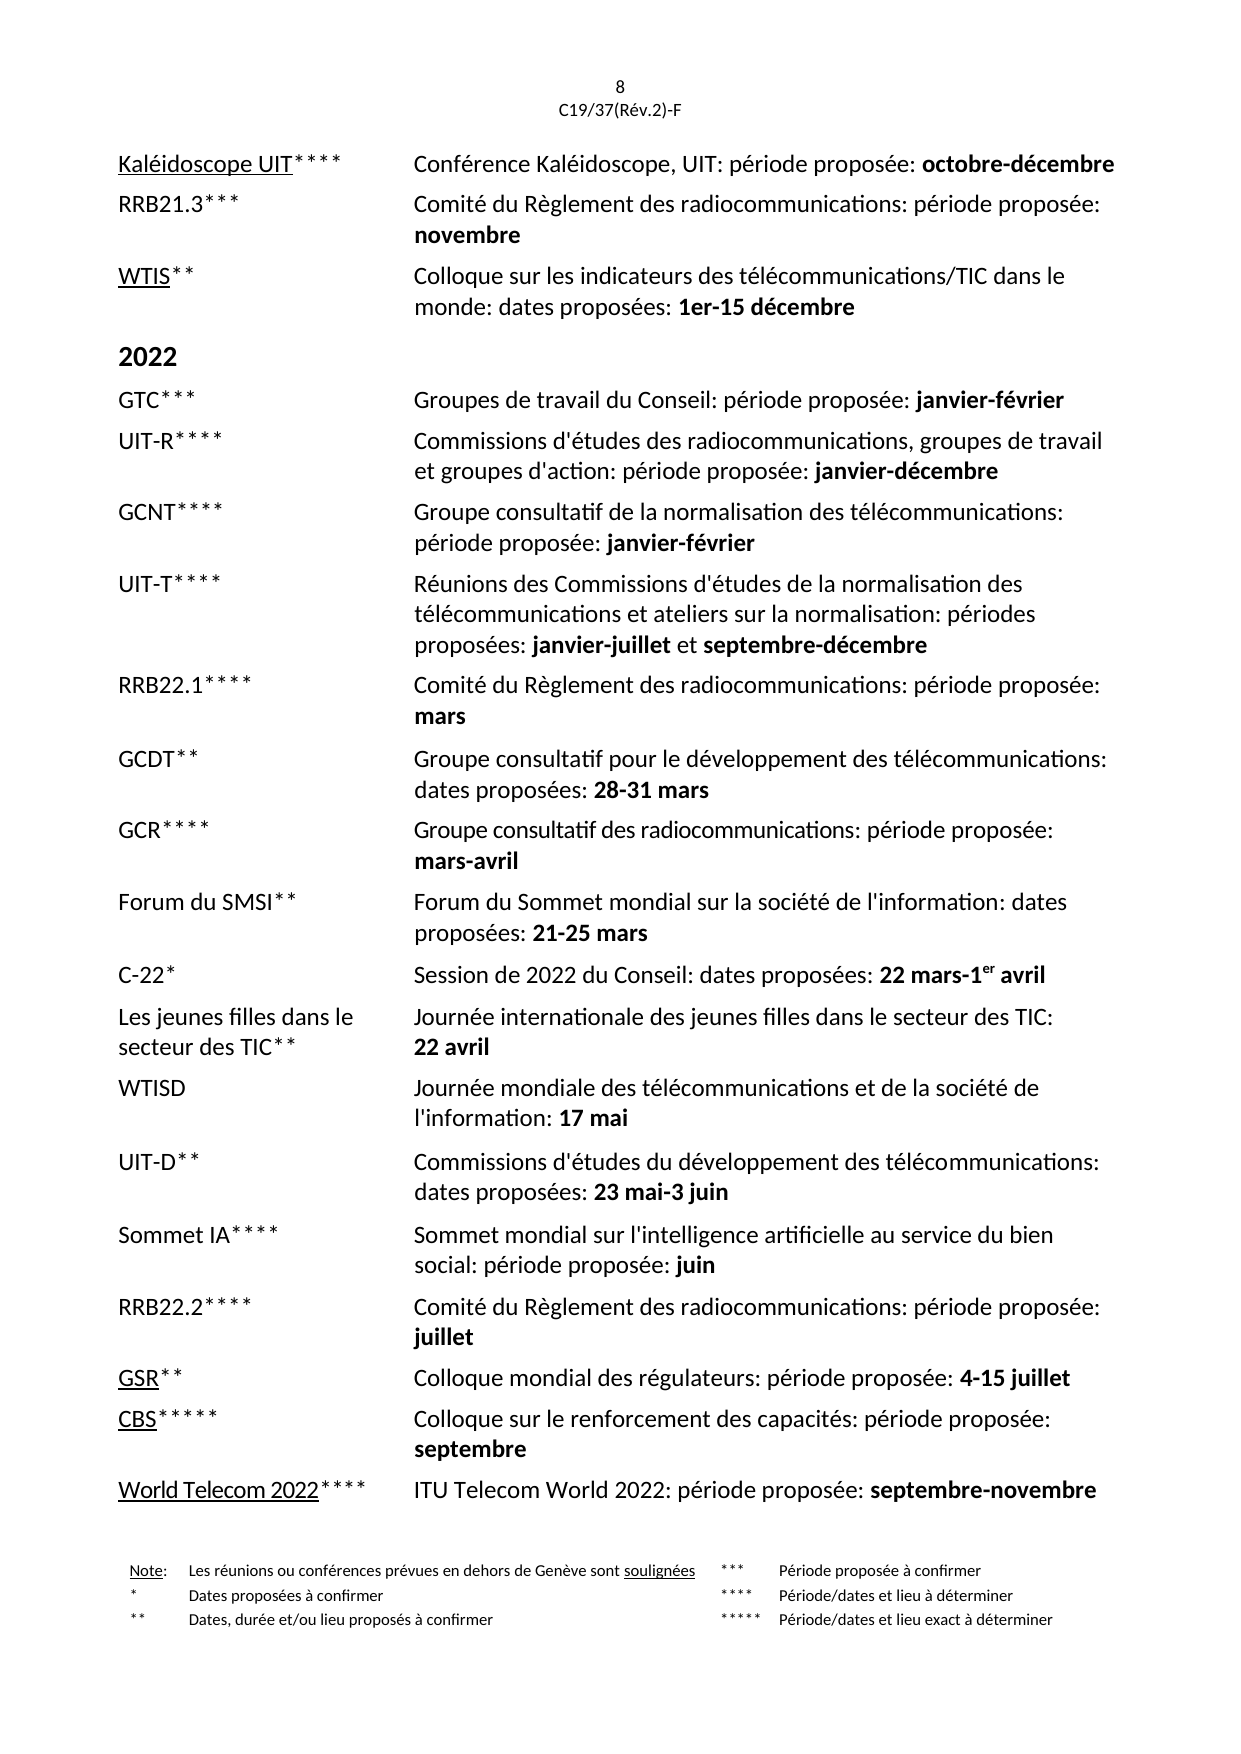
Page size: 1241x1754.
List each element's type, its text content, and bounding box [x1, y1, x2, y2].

text GTC*** Groupes de travail du Conseil: période proposée: janvier-février [118, 384, 1122, 414]
text GCDT** Groupe consultatif pour le développement des télécommunications: dates proposées: 28-31 mars [118, 743, 1122, 804]
text GCR**** Groupe consultatif des radiocommunications: période proposée: mars-avril [118, 815, 1122, 876]
text Les jeunes filles dans le Journée internationale des jeunes filles dans le secteur des TIC: secteur des TIC** 22 avril [118, 1001, 1122, 1062]
text World Telecom 2022**** ITU Telecom World 2022: période proposée: septembre-novembre [118, 1474, 1122, 1505]
text CBS***** Colloque sur le renforcement des capacités: période proposée: septembre [118, 1403, 1122, 1464]
text Sommet IA**** Sommet mondial sur l'intelligence artificielle au service du bien social: période proposée: juin [118, 1219, 1122, 1280]
text WTIS** Colloque sur les indicateurs des télécommunications/TIC dans le monde: dates proposées: 1er-15 décembre [118, 260, 1122, 321]
text Kaléidoscope UIT**** Conférence Kaléidoscope, UIT: période proposée: octobre-décembre [118, 148, 1122, 178]
subtitle 2022 [118, 338, 1122, 373]
text RRB21.3*** Comité du Règlement des radiocommunications: période proposée: novembre [118, 189, 1122, 250]
text C-22* Session de 2022 du Conseil: dates proposées: 22 mars-1er avril [118, 960, 1122, 990]
text GCNT**** Groupe consultatif de la normalisation des télécommunications: période proposée: janvier-février [118, 496, 1122, 557]
text WTISD Journée mondiale des télécommunications et de la société de l'information: 17 mai [118, 1072, 1122, 1133]
text RRB22.1**** Comité du Règlement des radiocommunications: période proposée: mars [118, 670, 1122, 731]
text UIT-T**** Réunions des Commissions d'études de la normalisation des télécommunications et ateliers sur la normalisation: périodes proposées: janvier-juillet et septembre-décembre [118, 568, 1122, 659]
text GSR** Colloque mondial des régulateurs: période proposée: 4-15 juillet [118, 1362, 1122, 1393]
text UIT-D** Commissions d'études du développement des télécommunications: dates proposées: 23 mai-3 juin [118, 1146, 1122, 1207]
text RRB22.2**** Comité du Règlement des radiocommunications: période proposée: juillet [118, 1291, 1122, 1352]
text UIT-R**** Commissions d'études des radiocommunications, groupes de travail et groupes d'action: période proposée: janvier-décembre [118, 425, 1122, 486]
text Forum du SMSI** Forum du Sommet mondial sur la société de l'information: dates proposées: 21-25 mars [118, 886, 1122, 947]
